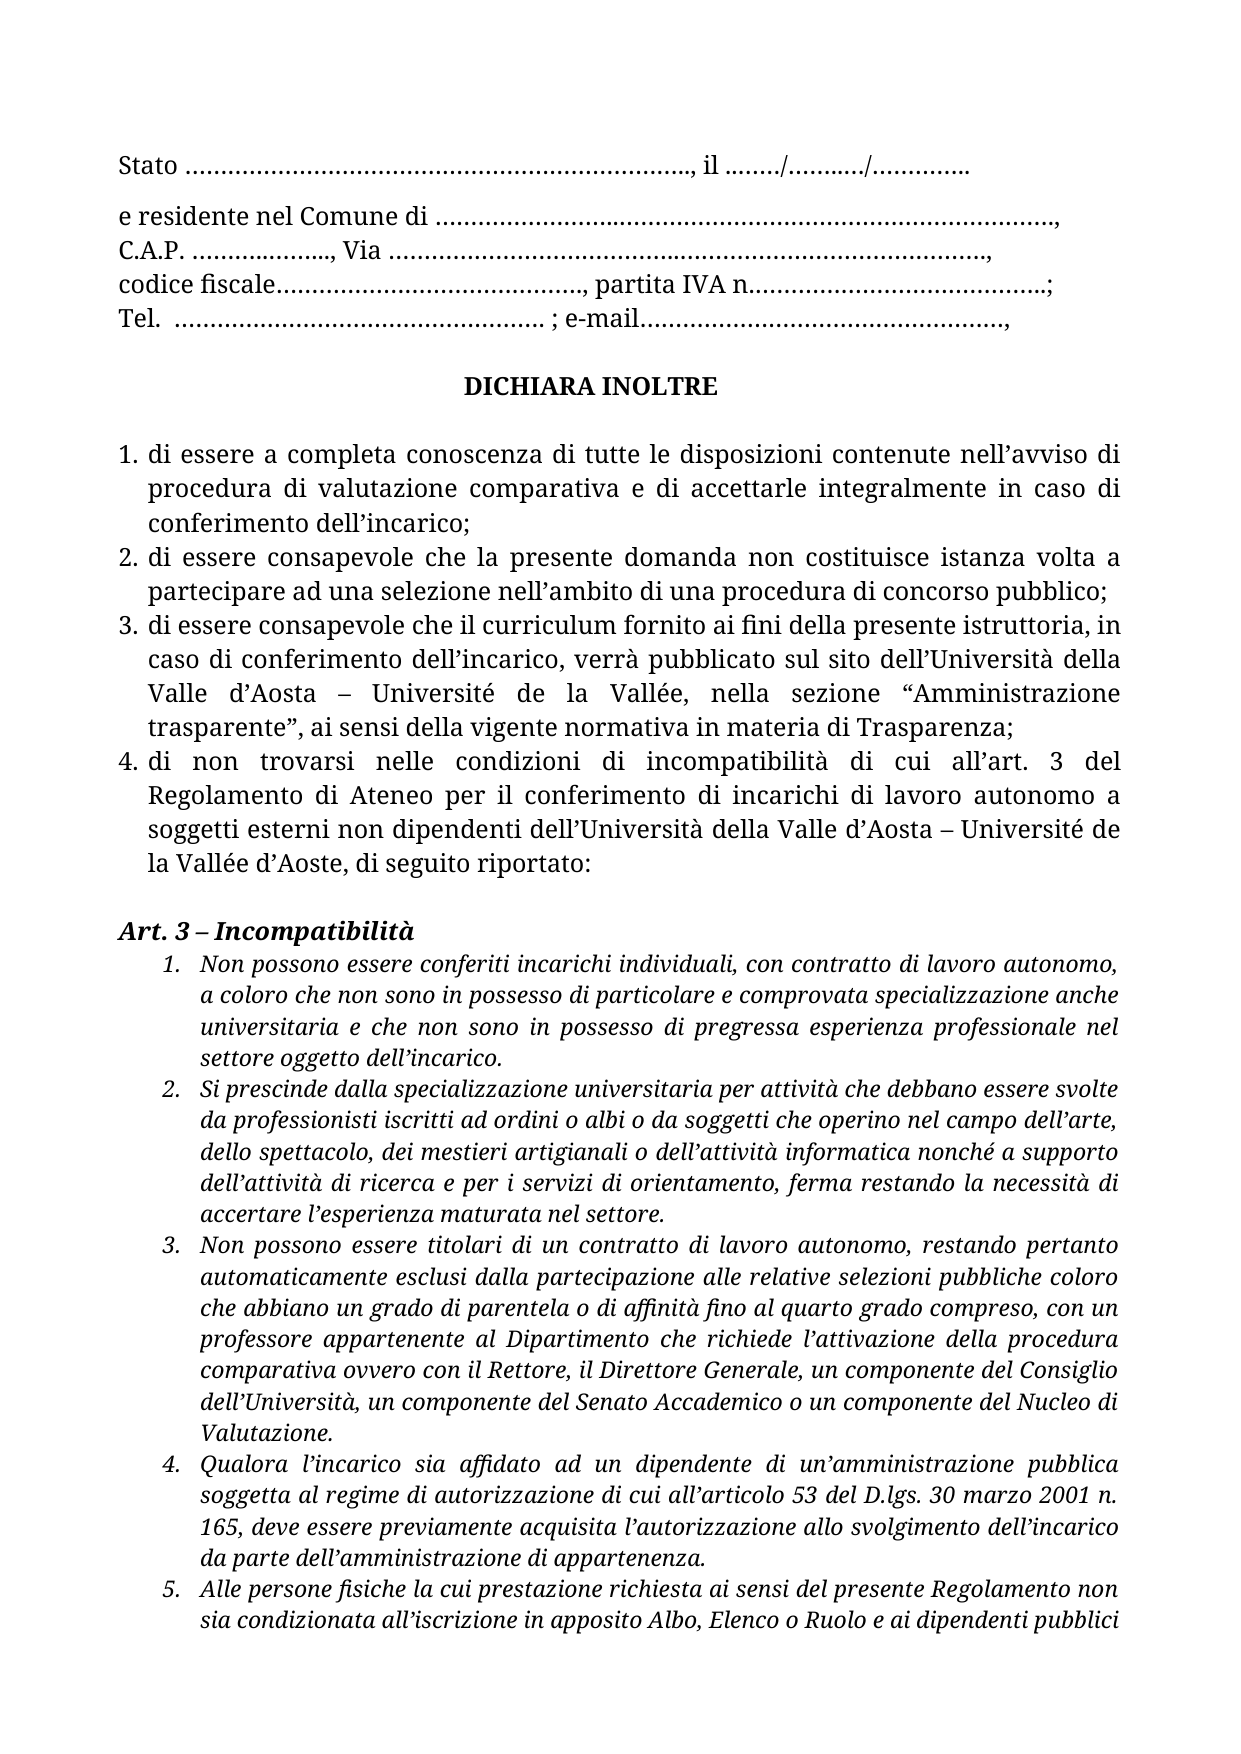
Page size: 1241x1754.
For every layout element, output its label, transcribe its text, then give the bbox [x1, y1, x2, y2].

text Tel. ……………………………………………. ; e-mail……………………………………………, [118, 301, 1122, 335]
list di non trovarsi nelle condizioni di incompatibilità di cui all’art. 3 del Regolamento di Ateneo per il conferimento di incarichi di lavoro autonomo a soggetti esterni non dipendenti dell’Università della Valle d’Aosta – Université de la Vallée d’Aoste, di seguito riportato: [118, 744, 1122, 880]
list Si prescinde dalla specializzazione universitaria per attività che debbano essere svolte da professionisti iscritti ad ordini o albi o da soggetti che operino nel campo dell’arte, dello spettacolo, dei mestieri artigianali o dell’attività informatica nonché a supporto dell’attività di ricerca e per i servizi di orientamento, ferma restando la necessità di accertare l’esperienza maturata nel settore. [162, 1073, 1122, 1229]
text Art. 3 – Incompatibilità [118, 914, 1122, 948]
list di essere a completa conoscenza di tutte le disposizioni contenute nell’avviso di procedura di valutazione comparativa e di accettarle integralmente in caso di conferimento dell’incarico; [118, 437, 1122, 539]
text Stato …………………………………………………………….., il ..……/……..…/………….. [118, 148, 1122, 182]
text DICHIARA INOLTRE [118, 369, 1063, 403]
list Non possono essere conferiti incarichi individuali, con contratto di lavoro autonomo, a coloro che non sono in possesso di particolare e comprovata specializzazione anche universitaria e che non sono in possesso di pregressa esperienza professionale nel settore oggetto dell’incarico. [162, 948, 1122, 1073]
text codice fiscale……………………………………., partita IVA n.…………………………………..; [118, 267, 1122, 301]
list Non possono essere titolari di un contratto di lavoro autonomo, restando pertanto automaticamente esclusi dalla partecipazione alle relative selezioni pubbliche coloro che abbiano un grado di parentela o di affinità fino al quarto grado compreso, con un professore appartenente al Dipartimento che richiede l’attivazione della procedura comparativa ovvero con il Rettore, il Direttore Generale, un componente del Consiglio dell’Università, un componente del Senato Accademico o un componente del Nucleo di Valutazione. [162, 1229, 1122, 1448]
list di essere consapevole che la presente domanda non costituisce istanza volta a partecipare ad una selezione nell’ambito di una procedura di concorso pubblico; [118, 539, 1122, 607]
text C.A.P. ………..……..., Via …………………………………..……………………………………., [118, 233, 1122, 267]
list Qualora l’incarico sia affidato ad un dipendente di un’amministrazione pubblica soggetta al regime di autorizzazione di cui all’articolo 53 del D.lgs. 30 marzo 2001 n. 165, deve essere previamente acquisita l’autorizzazione allo svolgimento dell’incarico da parte dell’amministrazione di appartenenza. [162, 1448, 1122, 1573]
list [162, 1573, 1122, 1636]
list di essere consapevole che il curriculum fornito ai fini della presente istruttoria, in caso di conferimento dell’incarico, verrà pubblicato sul sito dell’Università della Valle d’Aosta – Université de la Vallée, nella sezione “Amministrazione trasparente”, ai sensi della vigente normativa in materia di Trasparenza; [118, 607, 1122, 744]
text e residente nel Comune di ……………………..……………………………………………………., [118, 199, 1122, 233]
